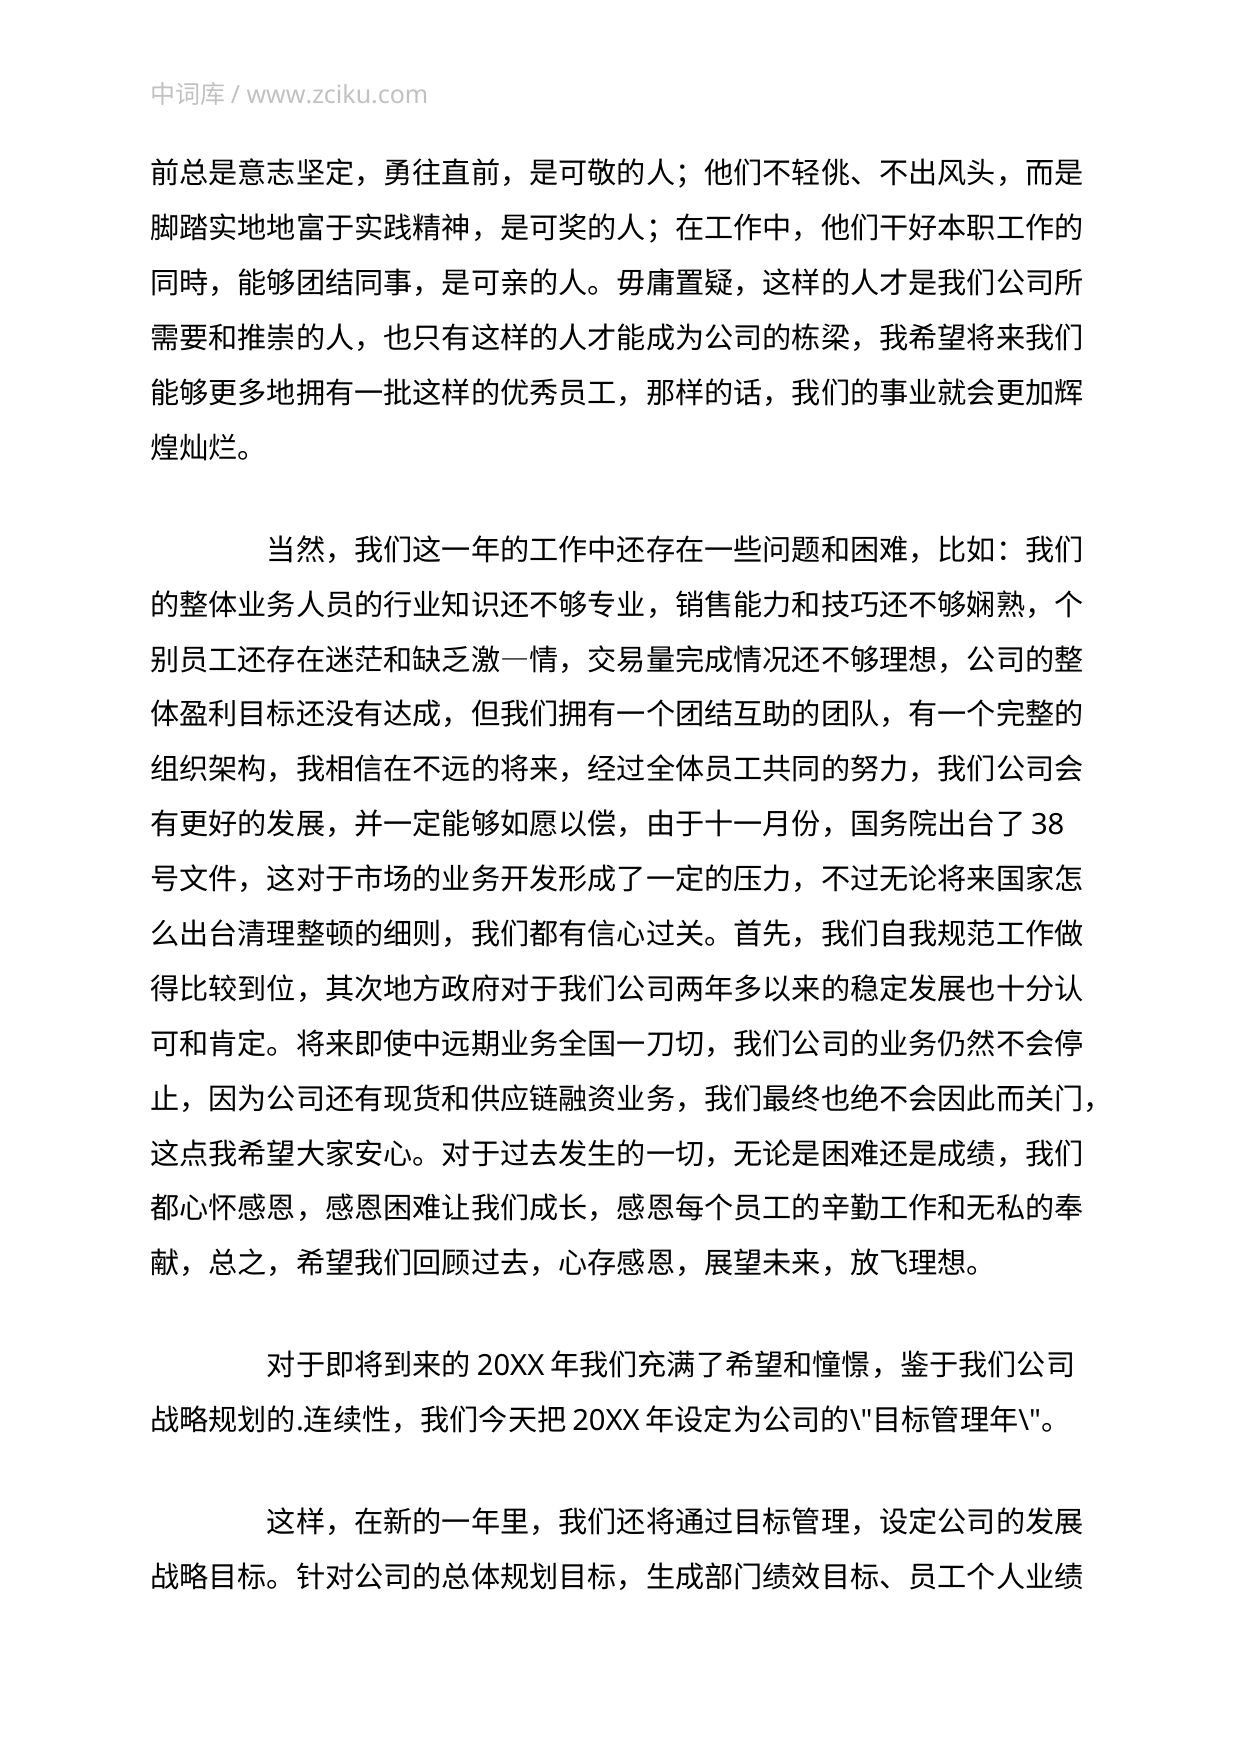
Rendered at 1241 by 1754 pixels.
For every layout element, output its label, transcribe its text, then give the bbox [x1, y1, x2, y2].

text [150, 1499, 1090, 1596]
text 当然，我们这一年的工作中还存在一些问题和困难，比如：我们的整体业务人员的行业知识还不够专业，销售能力和技巧还不够娴熟，个别员工还存在迷茫和缺乏激—情，交易量完成情况还不够理想，公司的整体盈利目标还没有达成，但我们拥有一个团结互助的团队，有一个完整的组织架构，我相信在不远的将来，经过全体员工共同的努力，我们公司会有更好的发展，并一定能够如愿以偿，由于十一月份，国务院出台了38号文件，这对于市场的业务开发形成了一定的压力，不过无论将来国家怎么出台清理整顿的细则，我们都有信心过关。首先，我们自我规范工作做得比较到位，其次地方政府对于我们公司两年多以来的稳定发展也十分认可和肯定。将来即使中远期业务全国一刀切，我们公司的业务仍然不会停止，因为公司还有现货和供应链融资业务，我们最终也绝不会因此而关门，这点我希望大家安心。对于过去发生的一切，无论是困难还是成绩，我们都心怀感恩，感恩困难让我们成长，感恩每个员工的辛勤工作和无私的奉献，总之，希望我们回顾过去，心存感恩，展望未来，放飞理想。 [150, 526, 1090, 1282]
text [150, 150, 1090, 467]
text 对于即将到来的20XX年我们充满了希望和憧憬，鉴于我们公司战略规划的.连续性，我们今天把20XX年设定为公司的\"目标管理年\"。 [150, 1342, 1090, 1439]
